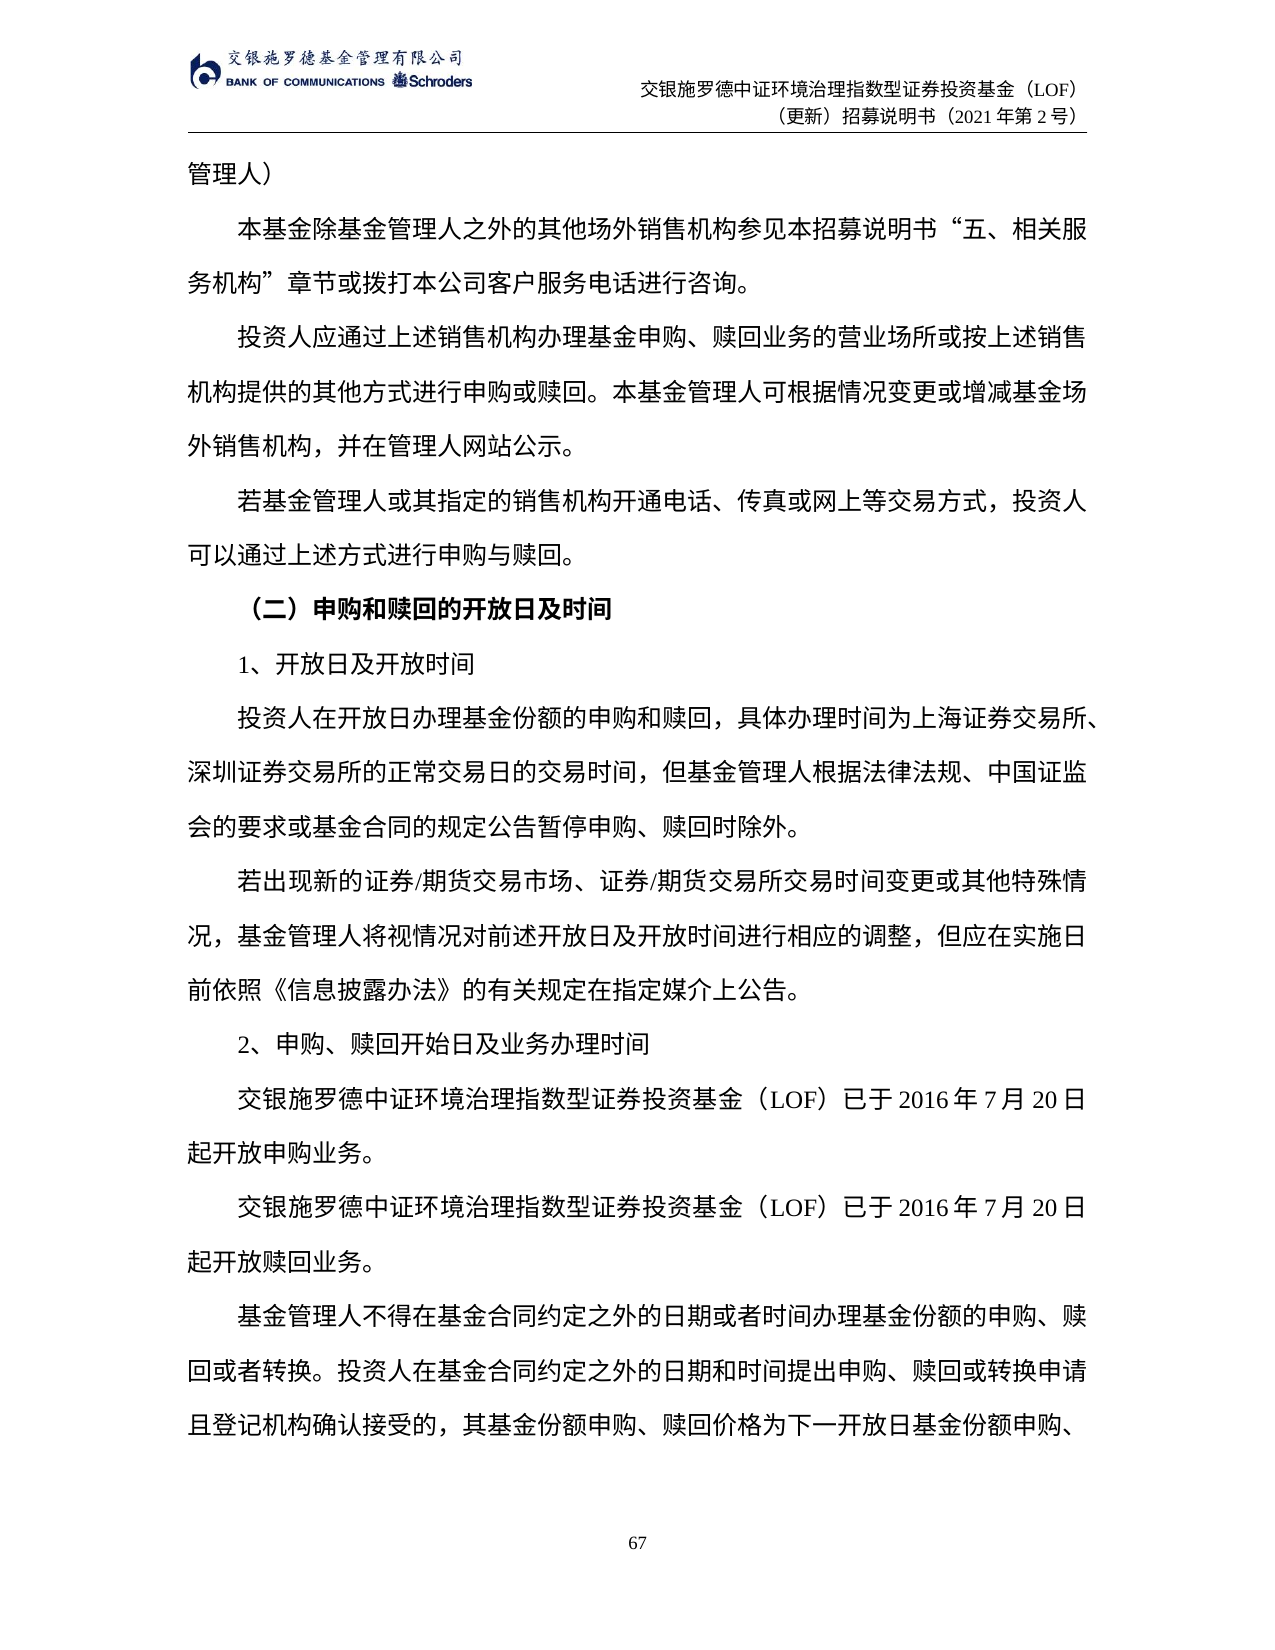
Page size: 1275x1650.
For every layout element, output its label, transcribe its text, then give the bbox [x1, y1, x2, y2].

text 1、开放日及开放时间 [187, 644, 1087, 680]
text 若基金管理人或其指定的销售机构开通电话、传真或网上等交易方式，投资人可以通过上述方式进行申购与赎回。 [187, 481, 1087, 572]
picture [190, 50, 472, 89]
text 2、申购、赎回开始日及业务办理时间 [187, 1025, 1087, 1061]
text 投资人在开放日办理基金份额的申购和赎回，具体办理时间为上海证券交易所、深圳证券交易所的正常交易日的交易时间，但基金管理人根据法律法规、中国证监会的要求或基金合同的规定公告暂停申购、赎回时除外。 [187, 698, 1087, 843]
text 交银施罗德中证环境治理指数型证券投资基金（LOF）已于2016年7月20日起开放申购业务。 [187, 1079, 1087, 1170]
text 投资人应通过上述销售机构办理基金申购、赎回业务的营业场所或按上述销售机构提供的其他方式进行申购或赎回。本基金管理人可根据情况变更或增减基金场外销售机构，并在管理人网站公示。 [187, 318, 1087, 463]
text （二）申购和赎回的开放日及时间 [187, 590, 1087, 626]
text 若出现新的证券/期货交易市场、证券/期货交易所交易时间变更或其他特殊情况，基金管理人将视情况对前述开放日及开放时间进行相应的调整，但应在实施日前依照《信息披露办法》的有关规定在指定媒介上公告。 [187, 862, 1087, 1007]
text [187, 155, 1087, 191]
text 交银施罗德中证环境治理指数型证券投资基金（LOF）已于2016年7月20日起开放赎回业务。 [187, 1188, 1087, 1278]
text 本基金除基金管理人之外的其他场外销售机构参见本招募说明书“五、相关服务机构”章节或拨打本公司客户服务电话进行咨询。 [187, 209, 1087, 300]
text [187, 1297, 1087, 1442]
